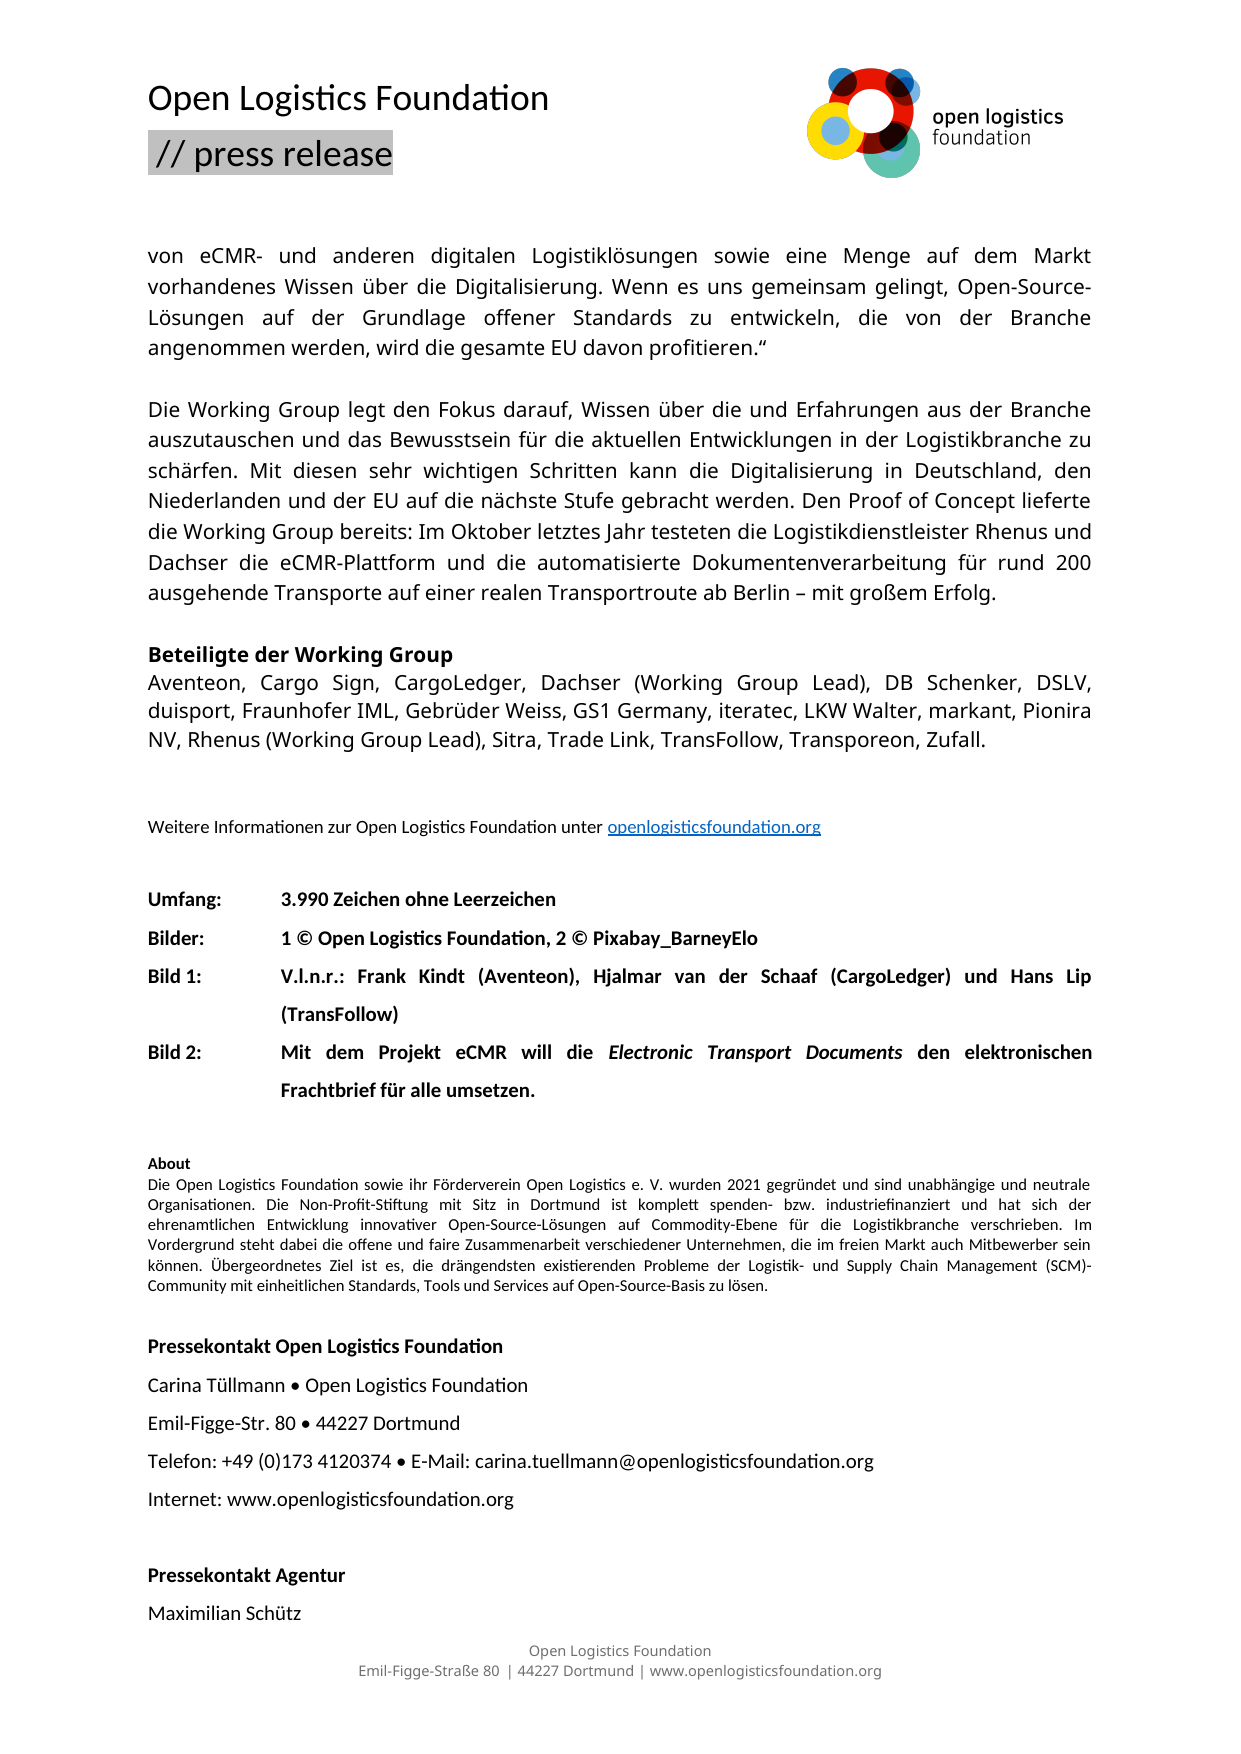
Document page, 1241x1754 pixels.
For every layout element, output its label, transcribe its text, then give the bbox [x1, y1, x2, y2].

text Telefon: +49 (0)173 4120374 • E-Mail: carina.tuellmann@openlogisticsfoundation.org [148, 1448, 1122, 1473]
text About [148, 1153, 1240, 1174]
text Bild 1: V.l.n.r.: Frank Kindt (Aventeon), Hjalmar van der Schaaf (CargoLedger) und Hans Lip (TransFollow) [148, 963, 1093, 1026]
picture [792, 28, 1128, 214]
text Aventeon, Cargo Sign, CargoLedger, Dachser (Working Group Lead), DB Schenker, DSLV, duisport, Fraunhofer IML, Gebrüder Weiss, GS1 Germany, iteratec, LKW Walter, markant, Pionira NV, Rhenus (Working Group Lead), Sitra, Trade Link, TransFollow, Transporeon, Zufall. [148, 668, 1093, 753]
text Umfang: 3.990 Zeichen ohne Leerzeichen [148, 887, 1093, 912]
text Die Working Group legt den Fokus darauf, Wissen über die und Erfahrungen aus der Branche auszutauschen und das Bewusstsein für die aktuellen Entwicklungen in der Logistikbranche zu schärfen. Mit diesen sehr wichtigen Schritten kann die Digitalisierung in Deutschland, den Niederlanden und der EU auf die nächste Stufe gebracht werden. Den Proof of Concept lieferte die Working Group bereits: Im Oktober letztes Jahr testeten die Logistikdienstleister Rhenus und Dachser die eCMR-Plattform und die automatisierte Dokumentenverarbeitung für rund 200 ausgehende Transporte auf einer realen Transportroute ab Berlin – mit großem Erfolg. [148, 395, 1093, 607]
text Maximilian Schütz [148, 1601, 1122, 1626]
text Pressekontakt Open Logistics Foundation [148, 1334, 1093, 1359]
text Die Open Logistics Foundation sowie ihr Förderverein Open Logistics e. V. wurden 2021 gegründet und sind unabhängige und neutrale Organisationen. Die Non-Profit-Stiftung mit Sitz in Dortmund ist komplett spenden- bzw. industriefinanziert und hat sich der ehrenamtlichen Entwicklung innovativer Open-Source-Lösungen auf Commodity-Ebene für die Logistikbranche verschrieben. Im Vordergrund steht dabei die offene und faire Zusammenarbeit verschiedener Unternehmen, die im freien Markt auch Mitbewerber sein können. Übergeordnetes Ziel ist es, die drängendsten existierenden Probleme der Logistik- und Supply Chain Management (SCM)-Community mit einheitlichen Standards, Tools und Services auf Open-Source-Basis zu lösen. [148, 1174, 1093, 1296]
text Emil-Figge-Str. 80 • 44227 Dortmund [148, 1410, 1122, 1435]
text Bilder: 1 © Open Logistics Foundation, 2 © Pixabay_BarneyElo [148, 925, 1093, 950]
text Internet: www.openlogisticsfoundation.org [148, 1486, 1122, 1512]
text Pressekontakt Agentur [148, 1562, 1122, 1588]
text Bild 2: Mit dem Projekt eCMR will die Electronic Transport Documents den elektronischen Frachtbrief für alle umsetzen. [148, 1039, 1093, 1103]
text Weitere Informationen zur Open Logistics Foundation unter openlogisticsfoundation.org [148, 815, 1093, 838]
text Carina Tüllmann • Open Logistics Foundation [148, 1372, 1122, 1397]
text Beteiligte der Working Group [148, 640, 1093, 668]
